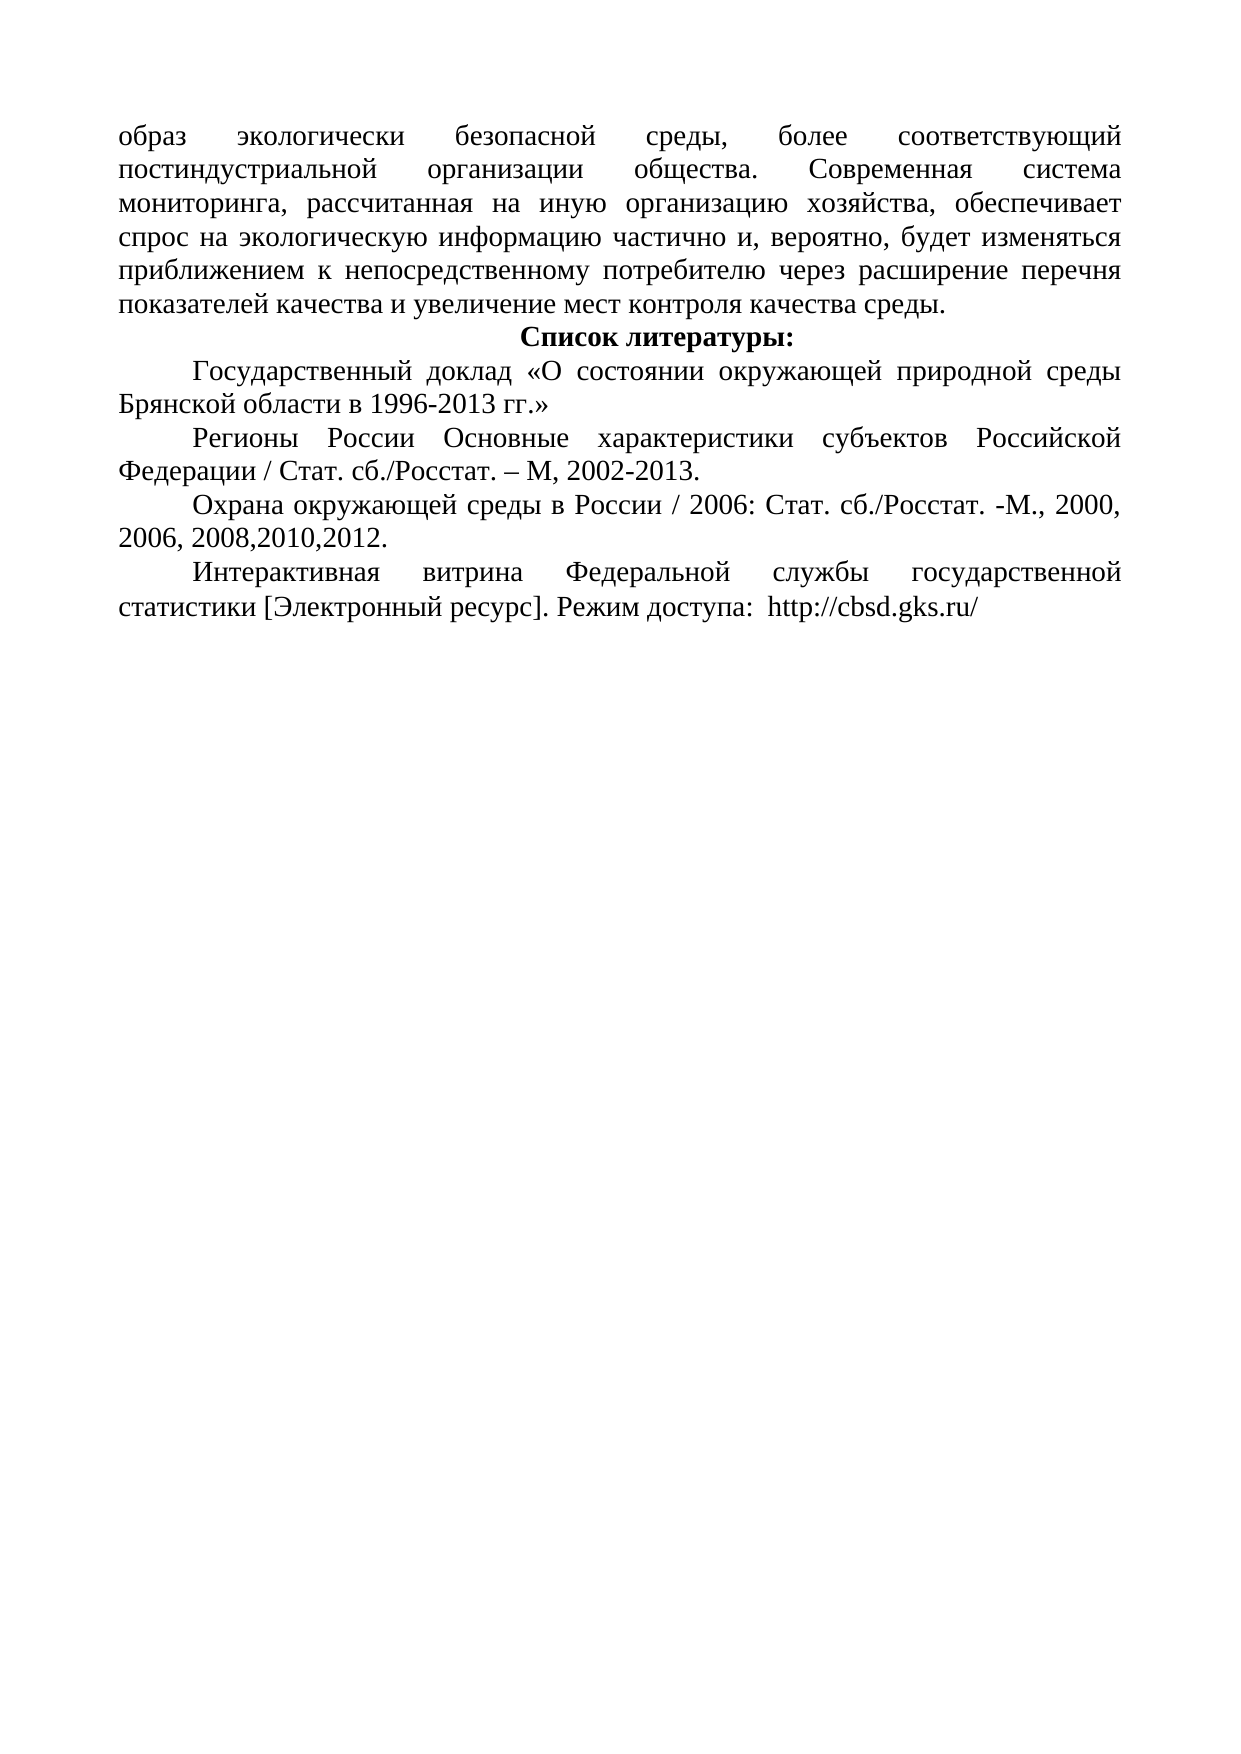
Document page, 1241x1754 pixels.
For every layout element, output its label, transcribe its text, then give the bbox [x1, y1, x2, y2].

text Охрана окружающей среды в России / 2006: Стат. cб./Росстат. -М., 2000, 2006, 2008,2010,2012. [118, 487, 1122, 554]
text Интерактивная витрина Федеральной службы государственной статистики [Электронный ресурс]. Режим доступа: http://cbsd.gks.ru/ [118, 554, 1122, 623]
text Список литературы: [118, 319, 1122, 353]
text Государственный доклад «О состоянии окружающей природной среды Брянской области в 1996-2013 гг.» [118, 353, 1122, 420]
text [118, 118, 1122, 319]
text Регионы России Основные характеристики субъектов Российской Федерации / Стат. cб./Росстат. – М, 2002-2013. [118, 420, 1122, 487]
